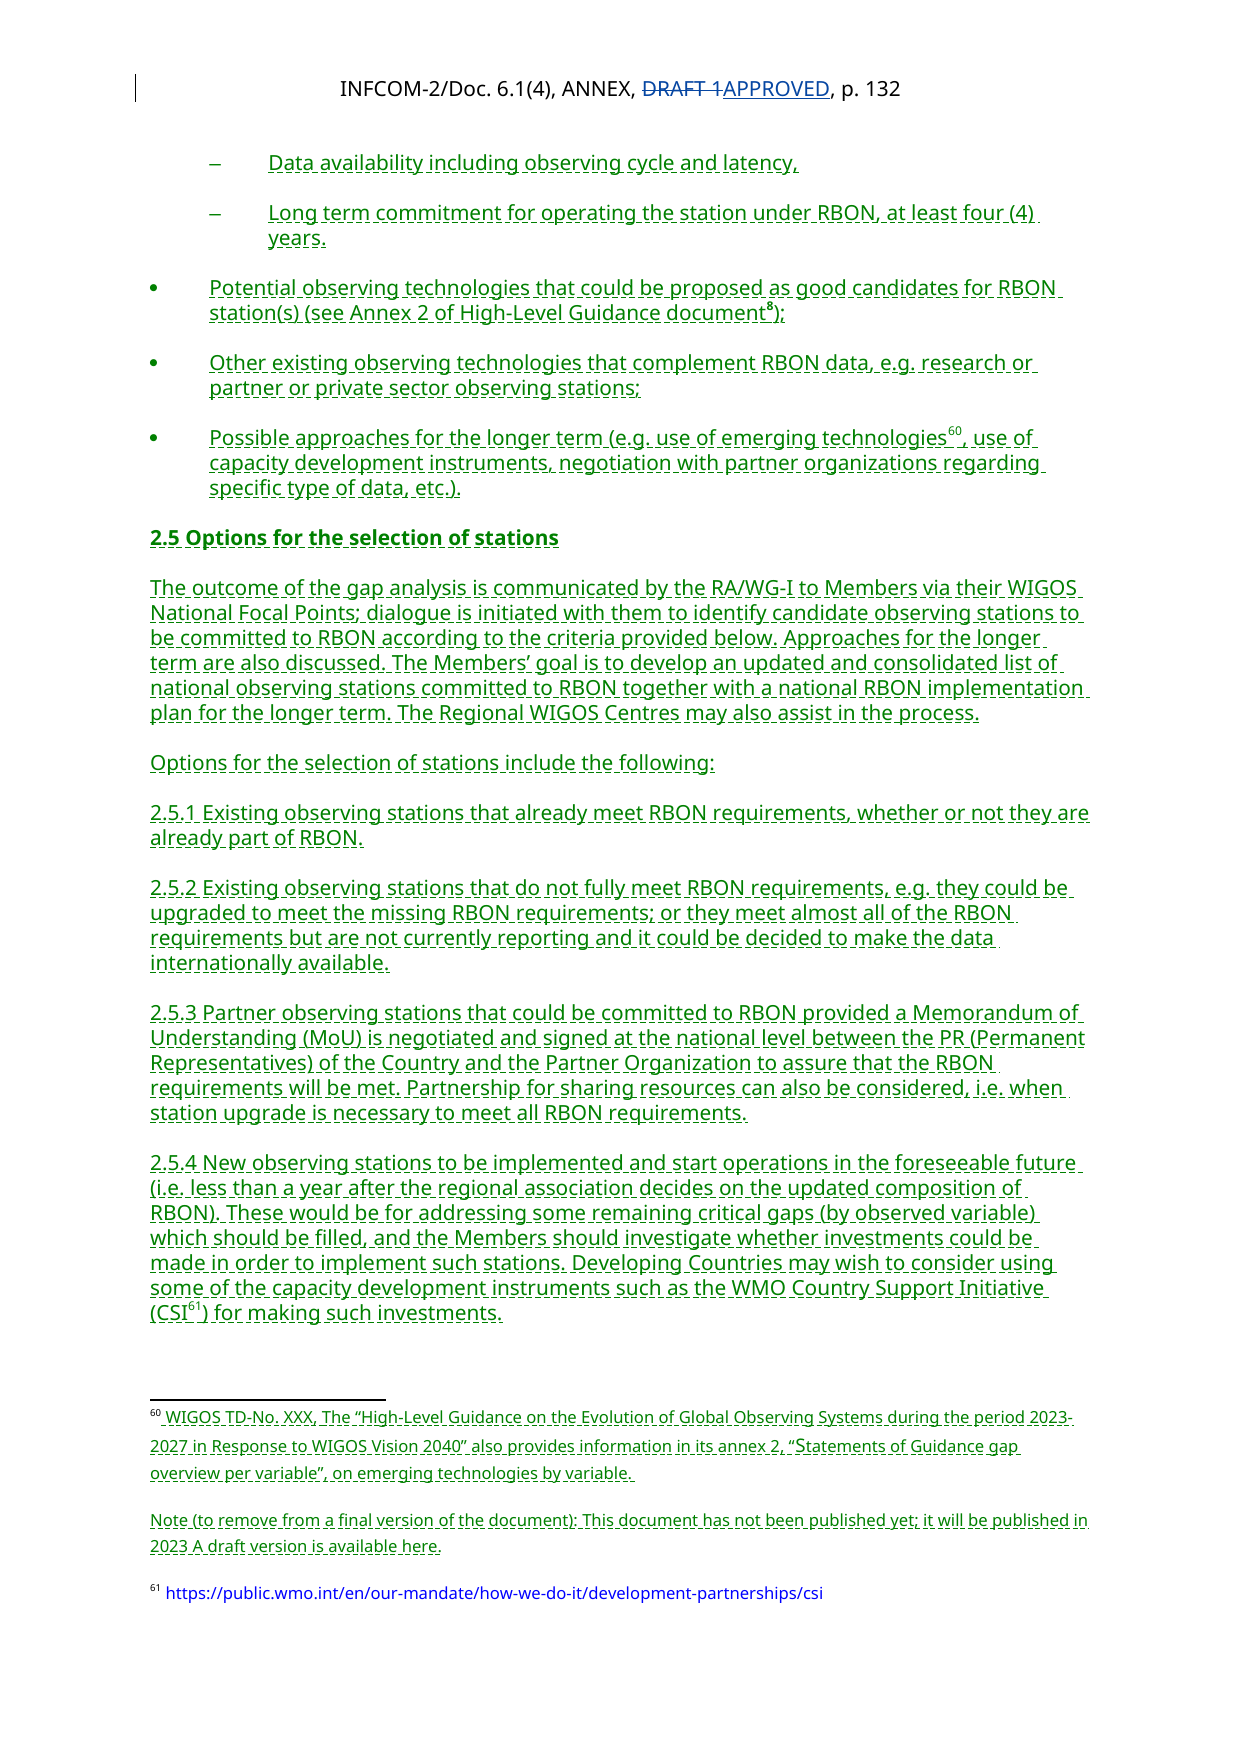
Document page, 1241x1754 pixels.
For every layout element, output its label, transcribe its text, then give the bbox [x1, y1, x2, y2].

text – Data availability including observing cycle and latency, [209, 150, 1090, 175]
text – Long term commitment for operating the station under RBON, at least four (4) years. [209, 200, 1090, 250]
text 2.5 Options for the selection of stations [150, 525, 1090, 550]
text 2.5.3 Partner observing stations that could be committed to RBON provided a Memorandum of Understanding (MoU) is negotiated and signed at the national level between the PR (Permanent Representatives) of the Country and the Partner Organization to assure that the RBON requirements will be met. Partnership for sharing resources can also be considered, i.e. when station upgrade is necessary to meet all RBON requirements. [150, 1000, 1090, 1125]
text  Other existing observing technologies that complement RBON data, e.g. research or partner or private sector observing stations; [150, 350, 1090, 400]
text Options for the selection of stations include the following: [150, 750, 1090, 775]
text 2.5.1 Existing observing stations that already meet RBON requirements, whether or not they are already part of RBON. [150, 800, 1090, 850]
text 2.5.2 Existing observing stations that do not fully meet RBON requirements, e.g. they could be upgraded to meet the missing RBON requirements; or they meet almost all of the RBON requirements but are not currently reporting and it could be decided to make the data internationally available. [150, 875, 1090, 975]
text 2.5.4 New observing stations to be implemented and start operations in the foreseeable future (i.e. less than a year after the regional association decides on the updated composition of RBON). These would be for addressing some remaining critical gaps (by observed variable) which should be filled, and the Members should investigate whether investments could be made in order to implement such stations. Developing Countries may wish to consider using some of the capacity development instruments such as the WMO Country Support Initiative (CSI) for making such investments. [150, 1150, 1090, 1325]
text  Possible approaches for the longer term (e.g. use of emerging technologies, use of capacity development instruments, negotiation with partner organizations regarding specific type of data, etc.). [150, 425, 1090, 500]
text  Potential observing technologies that could be proposed as good candidates for RBON station(s) (see Annex 2 of High-Level Guidance document8); [150, 275, 1090, 325]
text The outcome of the gap analysis is communicated by the RA/WG-I to Members via their WIGOS National Focal Points; dialogue is initiated with them to identify candidate observing stations to be committed to RBON according to the criteria provided below. Approaches for the longer term are also discussed. The Members’ goal is to develop an updated and consolidated list of national observing stations committed to RBON together with a national RBON implementation plan for the longer term. The Regional WIGOS Centres may also assist in the process. [150, 575, 1090, 725]
